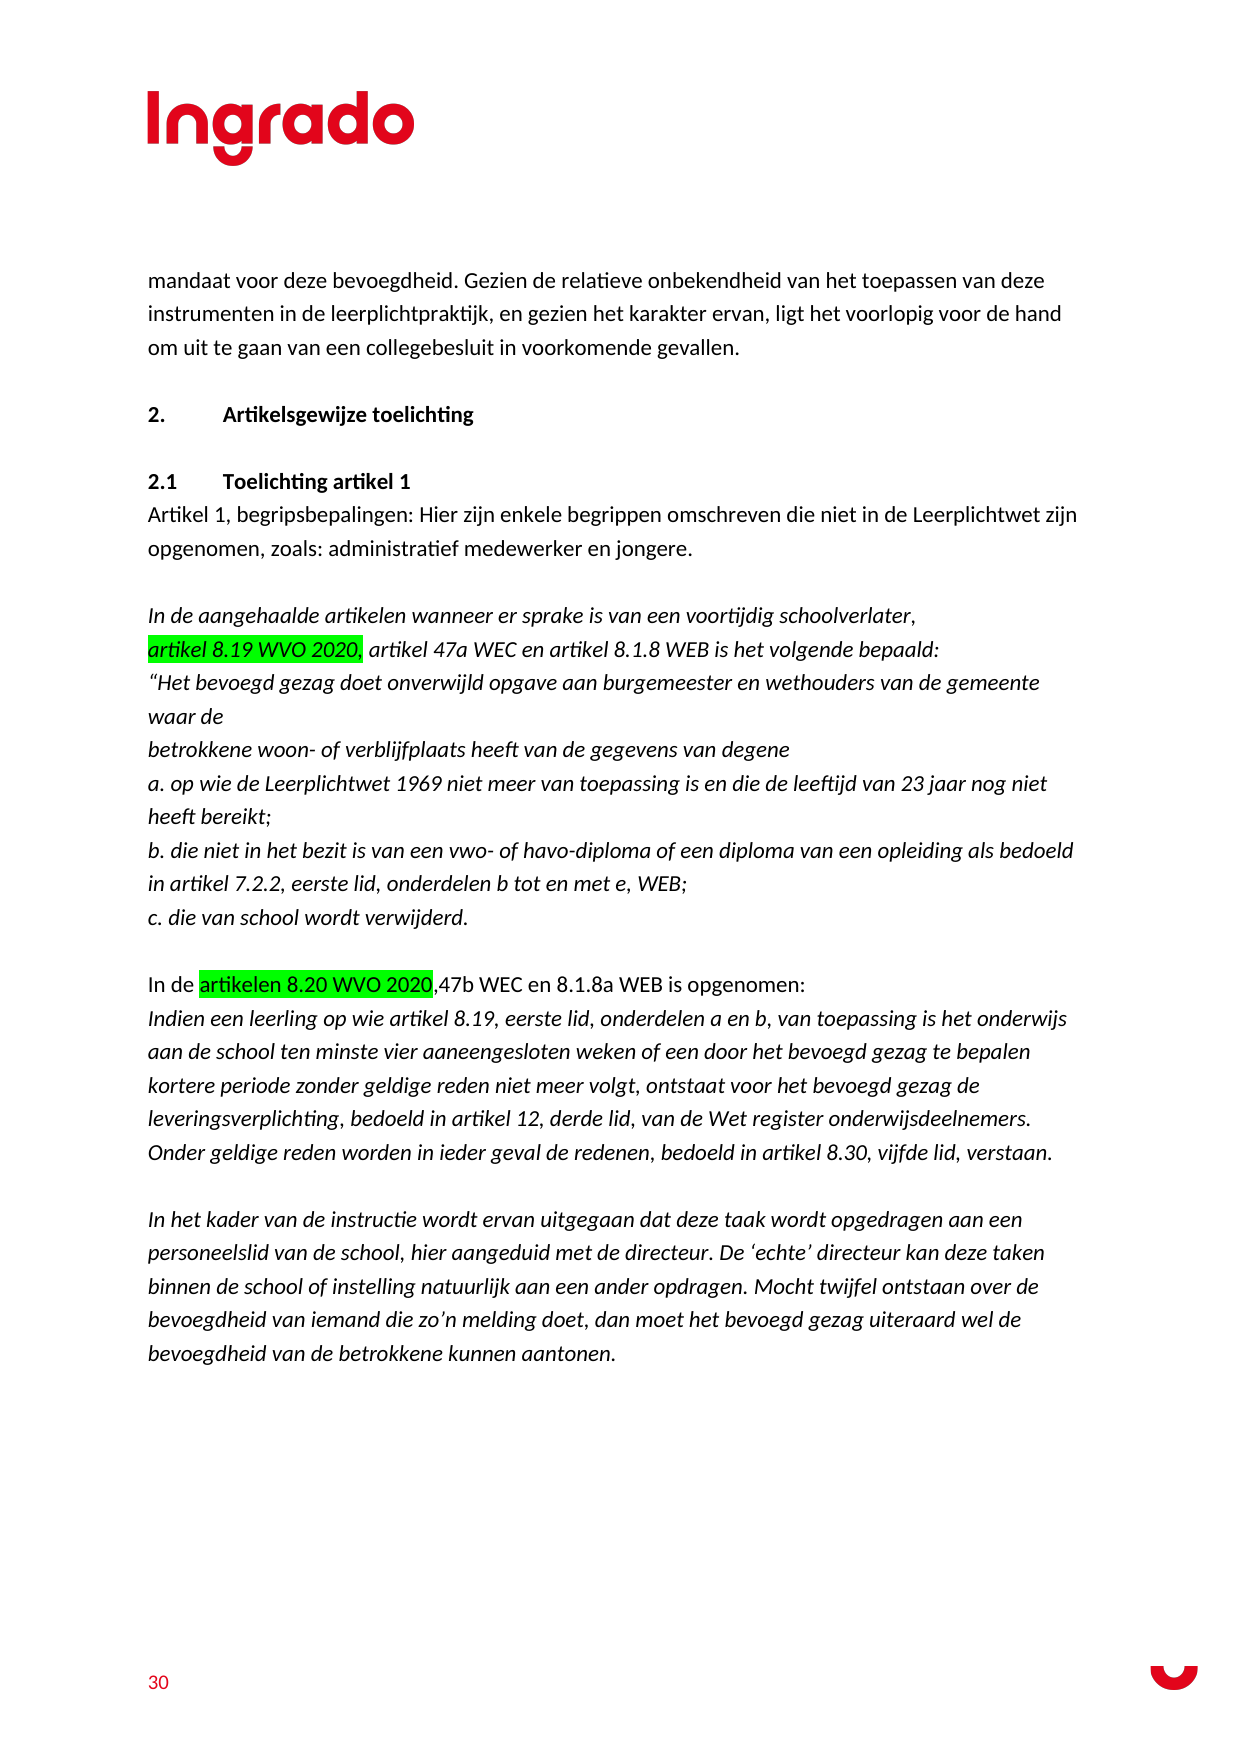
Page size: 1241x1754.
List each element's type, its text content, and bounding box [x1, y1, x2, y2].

text b. die niet in het bezit is van een vwo- of havo-diploma of een diploma van een opleiding als bedoeld in artikel 7.2.2, eerste lid, onderdelen b tot en met e, WEB; [148, 836, 1092, 898]
text a. op wie de Leerplichtwet 1969 niet meer van toepassing is en die de leeftijd van 23 jaar nog niet heeft bereikt; [148, 769, 1092, 831]
text “Het bevoegd gezag doet onverwijld opgave aan burgemeester en wethouders van de gemeente waar de [148, 668, 1092, 730]
text betrokkene woon- of verblijfplaats heeft van de gegevens van degene [148, 735, 1092, 763]
text Indien een leerling op wie artikel 8.19, eerste lid, onderdelen a en b, van toepassing is het onderwijs aan de school ten minste vier aaneengesloten weken of een door het bevoegd gezag te bepalen kortere periode zonder geldige reden niet meer volgt, ontstaat voor het bevoegd gezag de leveringsverplichting, bedoeld in artikel 12, derde lid, van de Wet register onderwijsdeelnemers. Onder geldige reden worden in ieder geval de redenen, bedoeld in artikel 8.30, vijfde lid, verstaan. [148, 1004, 1092, 1166]
text artikel 8.19 WVO 2020, artikel 47a WEC en artikel 8.1.8 WEB is het volgende bepaald: [363, 635, 1092, 663]
picture [147, 91, 414, 166]
text In het kader van de instructie wordt ervan uitgegaan dat deze taak wordt opgedragen aan een personeelslid van de school, hier aangeduid met de directeur. De ‘echte’ directeur kan deze taken binnen de school of instelling natuurlijk aan een ander opdragen. Mocht twijfel ontstaan over de bevoegdheid van iemand die zo’n melding doet, dan moet het bevoegd gezag uiteraard wel de bevoegdheid van de betrokkene kunnen aantonen. [148, 1205, 1092, 1367]
text In de aangehaalde artikelen wanneer er sprake is van een voortijdig schoolverlater, [148, 601, 1092, 629]
text 2. Artikelsgewijze toelichting [148, 400, 1092, 428]
picture [1150, 1666, 1198, 1690]
text c. die van school wordt verwijderd. [148, 903, 1092, 931]
text Artikel 1, begripsbepalingen: Hier zijn enkele begrippen omschreven die niet in de Leerplichtwet zijn opgenomen, zoals: administratief medewerker en jongere. [148, 501, 1092, 562]
text In de artikelen 8.20 WVO 2020,47b WEC en 8.1.8a WEB is opgenomen: [433, 970, 1092, 998]
text 2.1 Toelichting artikel 1 [148, 467, 1092, 495]
